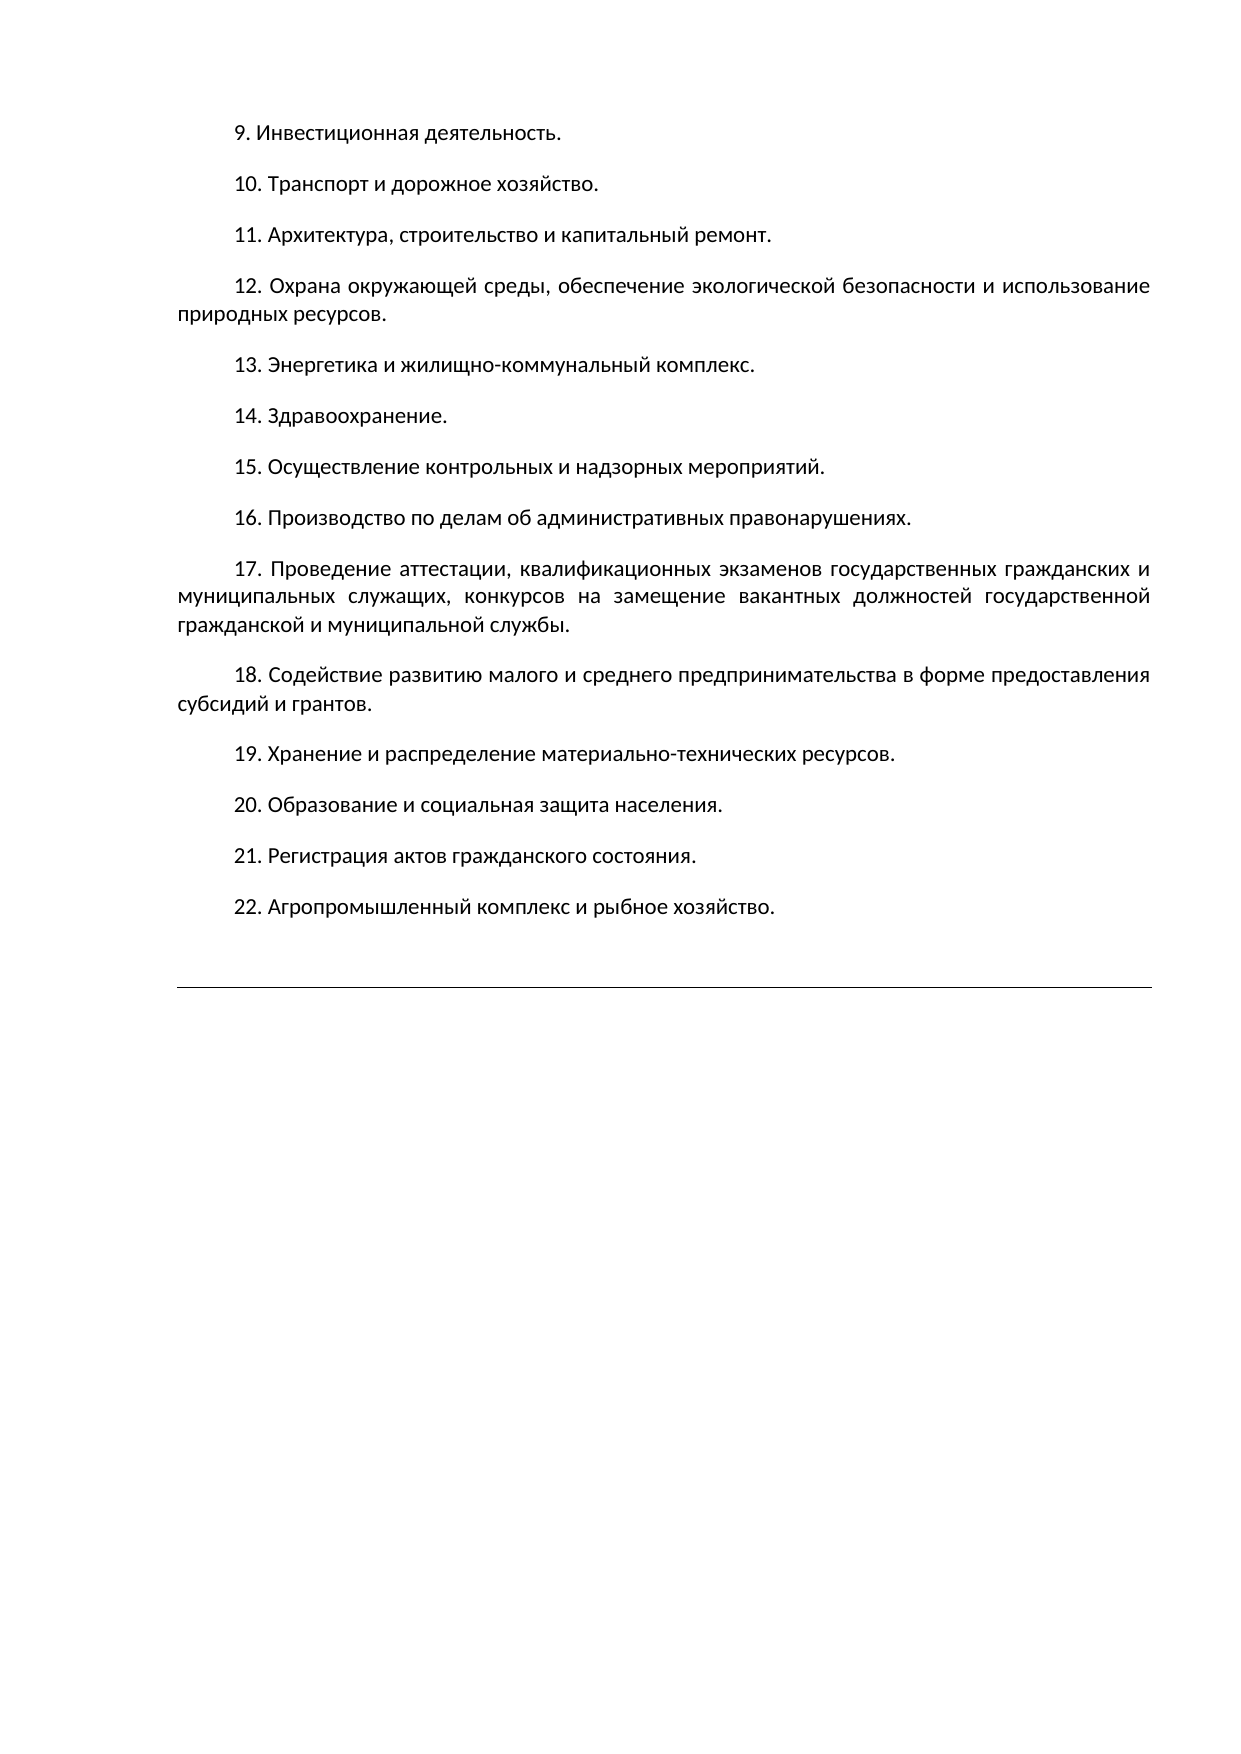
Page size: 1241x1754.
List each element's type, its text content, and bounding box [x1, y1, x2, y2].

text 17. Проведение аттестации, квалификационных экзаменов государственных гражданских и муниципальных служащих, конкурсов на замещение вакантных должностей государственной гражданской и муниципальной службы. [177, 554, 1152, 638]
text 19. Хранение и распределение материально-технических ресурсов. [177, 739, 1152, 768]
text 13. Энергетика и жилищно-коммунальный комплекс. [177, 350, 1152, 378]
text 21. Регистрация актов гражданского состояния. [177, 841, 1152, 869]
text 11. Архитектура, строительство и капитальный ремонт. [177, 220, 1152, 248]
text 10. Транспорт и дорожное хозяйство. [177, 169, 1152, 197]
text 18. Содействие развитию малого и среднего предпринимательства в форме предоставления субсидий и грантов. [177, 661, 1152, 717]
text 14. Здравоохранение. [177, 401, 1152, 429]
text 15. Осуществление контрольных и надзорных мероприятий. [177, 452, 1152, 480]
text 9. Инвестиционная деятельность. [177, 118, 1152, 146]
text 12. Охрана окружающей среды, обеспечение экологической безопасности и использование природных ресурсов. [177, 271, 1152, 327]
text 16. Производство по делам об административных правонарушениях. [177, 503, 1152, 531]
text 20. Образование и социальная защита населения. [177, 791, 1152, 818]
text 22. Агропромышленный комплекс и рыбное хозяйство. [177, 892, 1152, 920]
